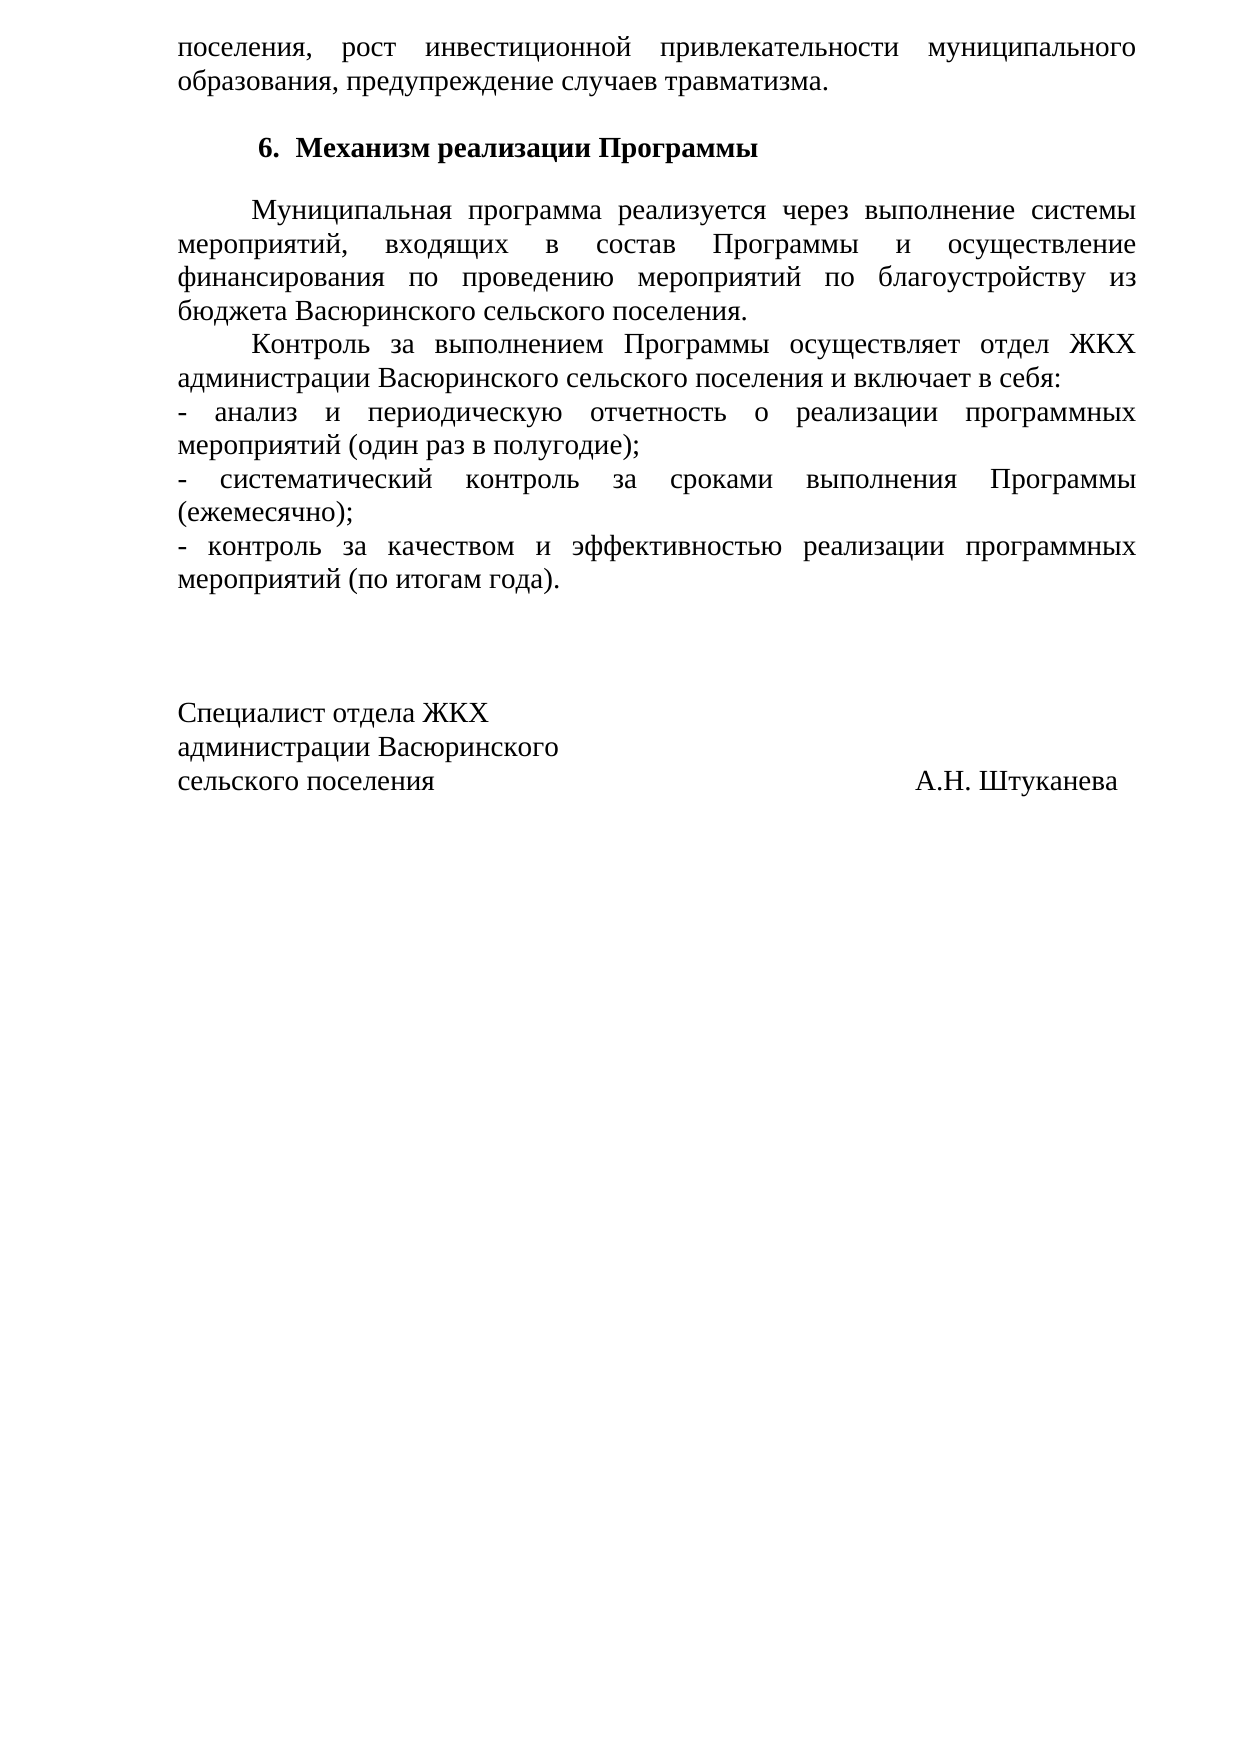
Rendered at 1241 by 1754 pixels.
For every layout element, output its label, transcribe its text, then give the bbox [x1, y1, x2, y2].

text - систематический контроль за сроками выполнения Программы (ежемесячно); [177, 461, 1137, 528]
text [177, 29, 1137, 97]
text Контроль за выполнением Программы осуществляет отдел ЖКХ администрации Васюринского сельского поселения и включает в себя: [177, 327, 1137, 394]
list Механизм реализации Программы [258, 130, 1137, 164]
text Муниципальная программа реализуется через выполнение системы мероприятий, входящих в состав Программы и осуществление финансирования по проведению мероприятий по благоустройству из бюджета Васюринского сельского поселения. [177, 192, 1137, 327]
text сельского поселения А.Н. Штуканева [177, 763, 1137, 796]
text Специалист отдела ЖКХ [177, 696, 1137, 729]
text администрации Васюринского [177, 729, 1137, 763]
text - контроль за качеством и эффективностью реализации программных мероприятий (по итогам года). [177, 528, 1137, 595]
text - анализ и периодическую отчетность о реализации программных мероприятий (один раз в полугодие); [177, 394, 1137, 461]
